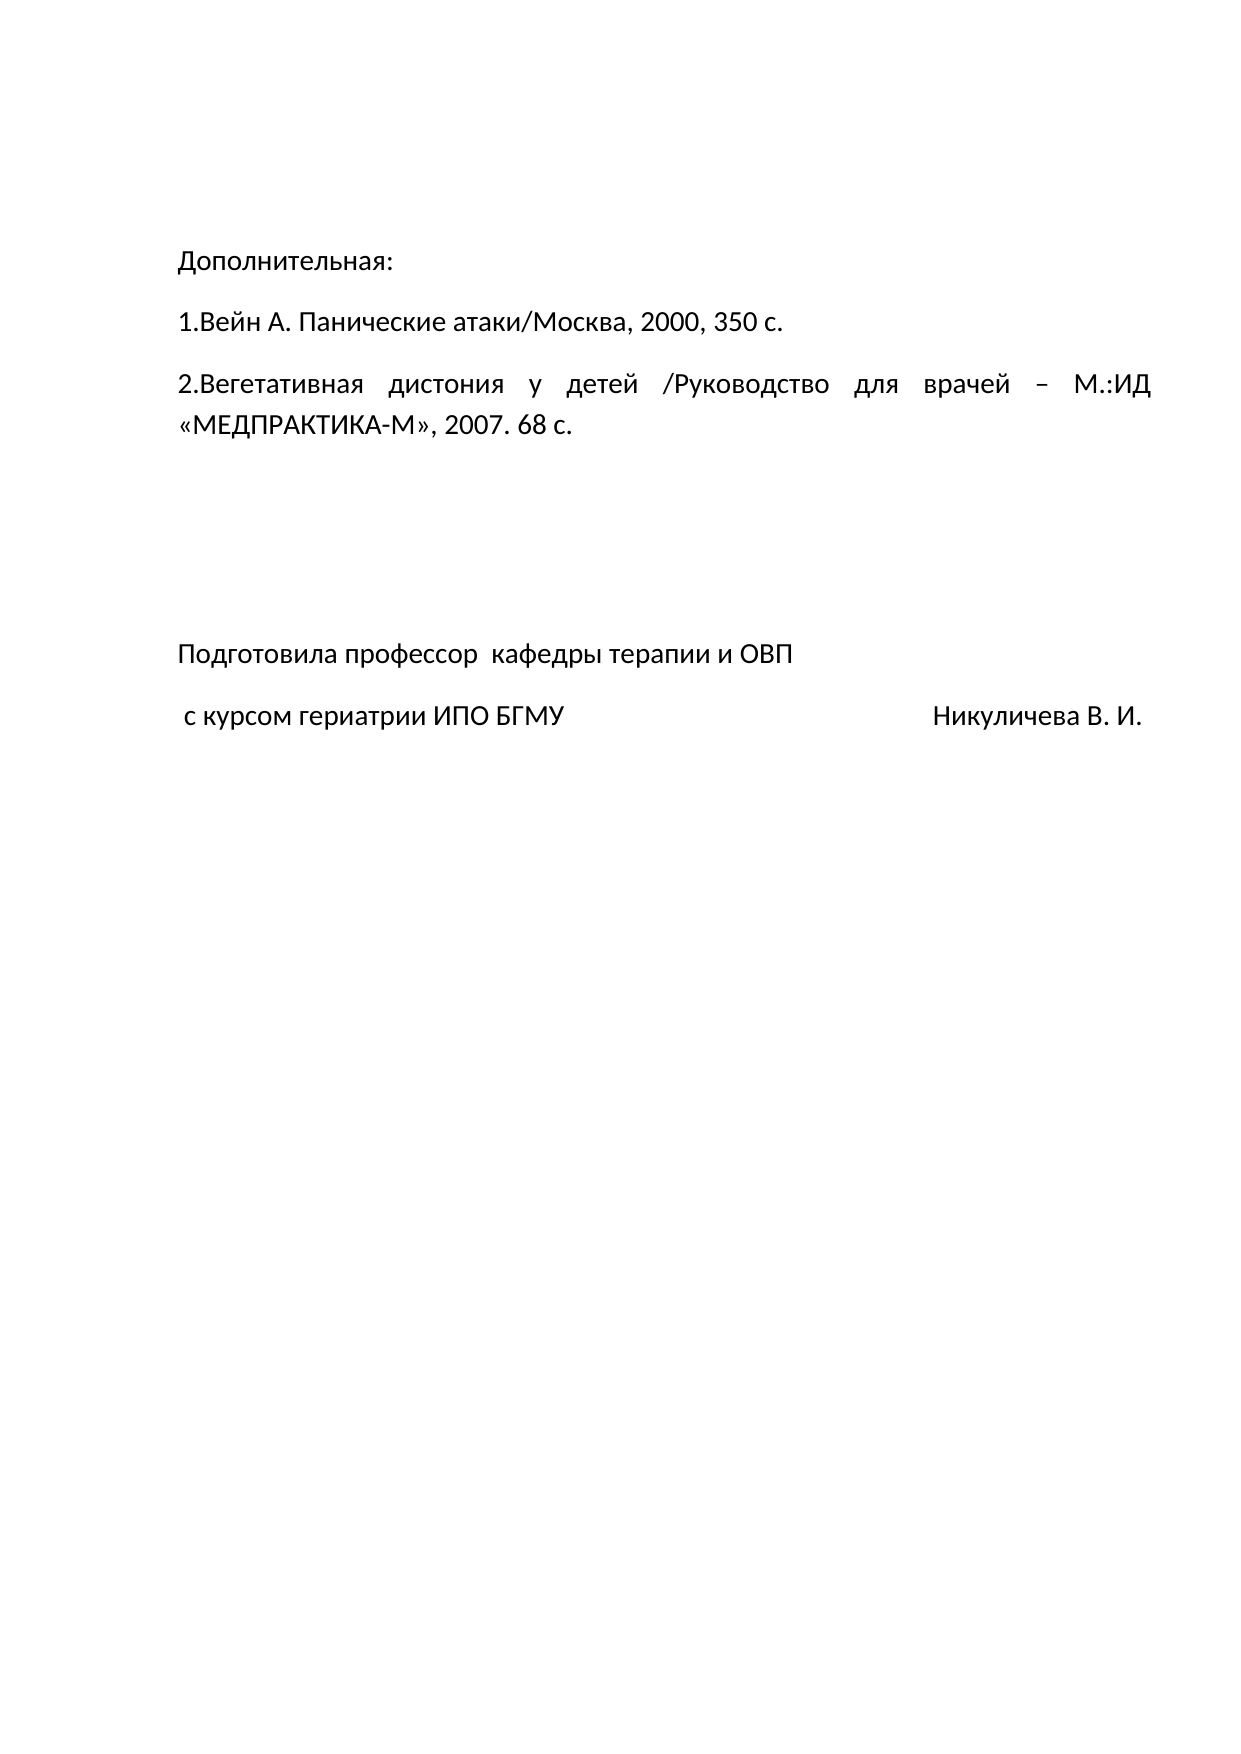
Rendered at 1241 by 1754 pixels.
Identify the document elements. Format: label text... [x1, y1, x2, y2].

text Дополнительная: [177, 242, 1152, 277]
text Подготовила профессор кафедры терапии и ОВП [177, 635, 1152, 671]
text 2.Вегетативная дистония у детей /Руководство для врачей – М.:ИД «МЕДПРАКТИКА-М», 2007. 68 с. [177, 365, 1152, 442]
text 1.Вейн А. Панические атаки/Москва, 2000, 350 с. [177, 303, 1152, 339]
text с курсом гериатрии ИПО БГМУ Никуличева В. И. [177, 697, 1152, 733]
